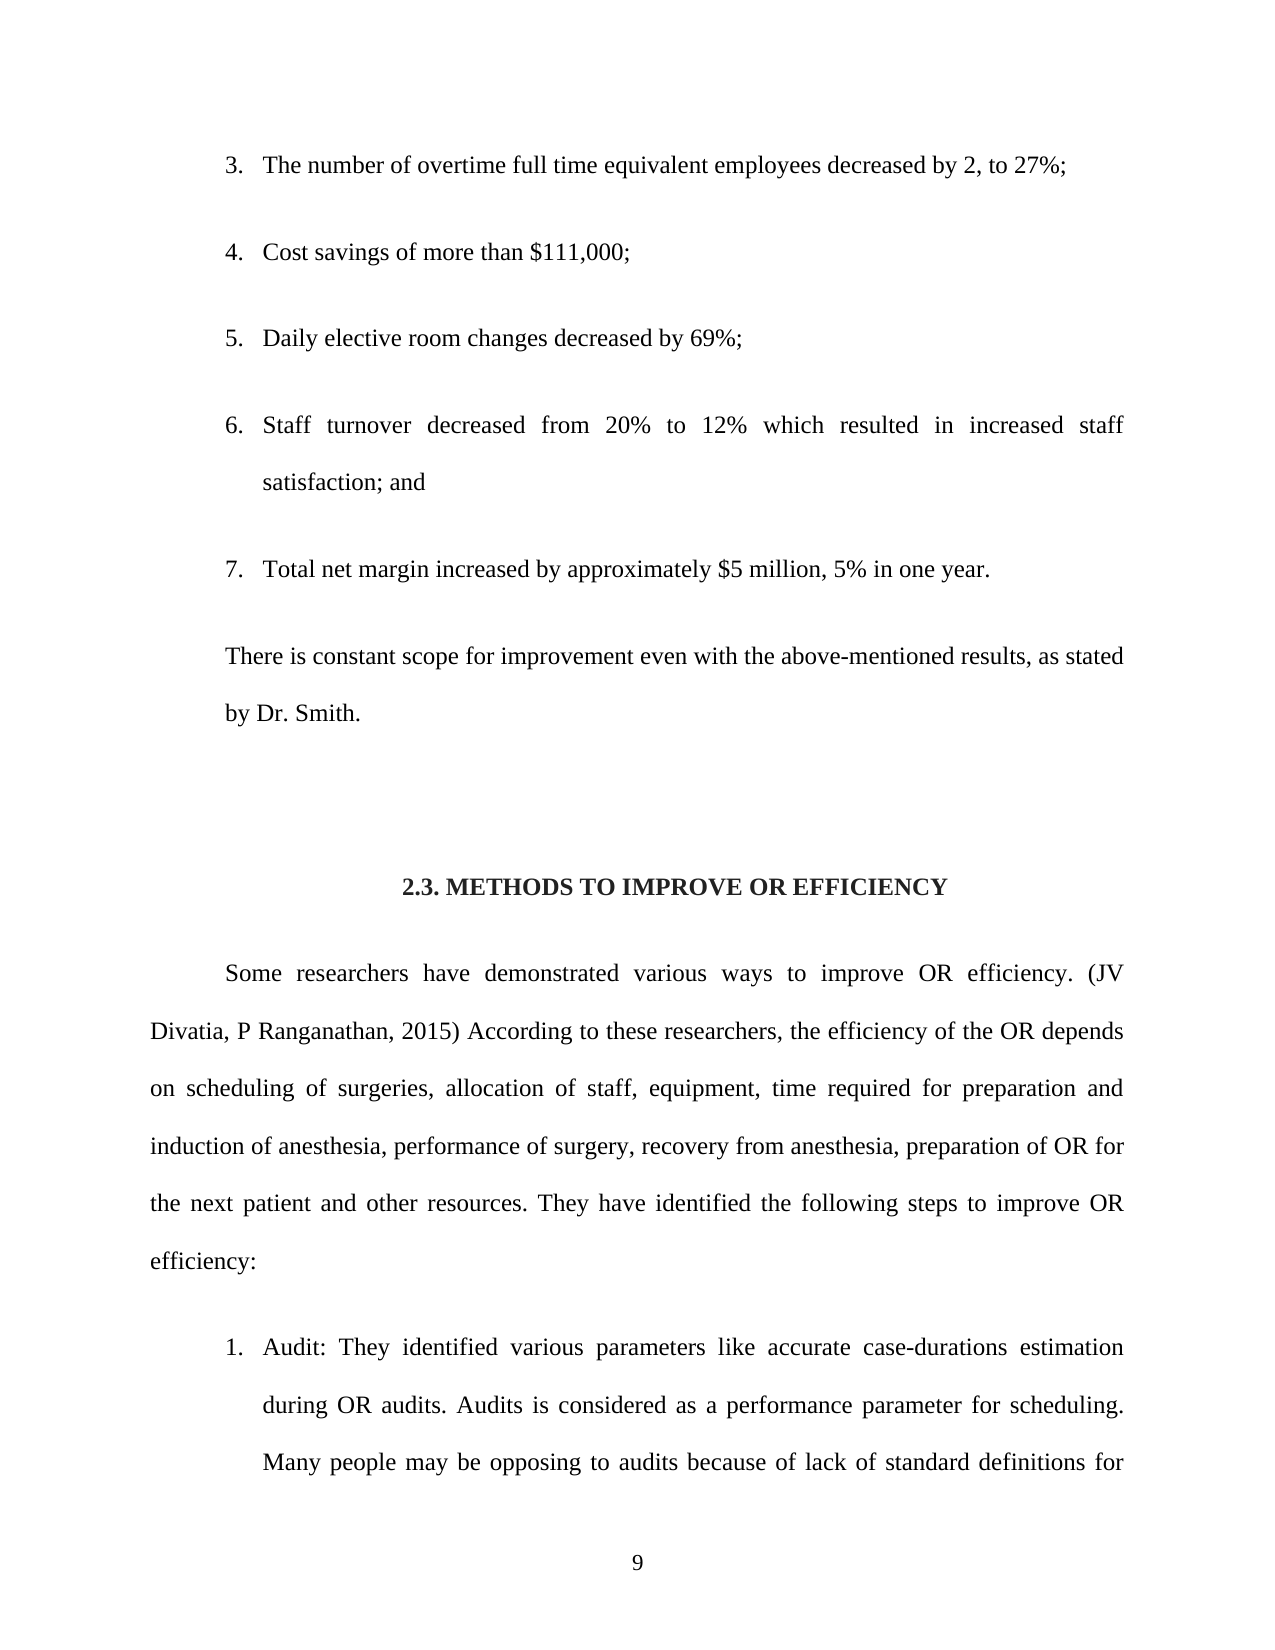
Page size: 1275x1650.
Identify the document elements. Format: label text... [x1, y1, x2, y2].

list Staff turnover decreased from 20% to 12% which resulted in increased staff satisfaction; and [225, 410, 1125, 496]
list Total net margin increased by approximately $5 million, 5% in one year. [225, 554, 1125, 583]
list Cost savings of more than $111,000; [225, 237, 1125, 265]
list The number of overtime full time equivalent employees decreased by 2, to 27%; [225, 150, 1125, 179]
text There is constant scope for improvement even with the above-mentioned results, as stated by Dr. Smith. [225, 641, 1125, 727]
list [225, 1332, 1125, 1476]
text Some researchers have demonstrated various ways to improve OR efficiency. (JV Divatia, P Ranganathan, 2015) According to these researchers, the efficiency of the OR depends on scheduling of surgeries, allocation of staff, equipment, time required for preparation and induction of anesthesia, performance of surgery, recovery from anesthesia, preparation of OR for the next patient and other resources. They have identified the following steps to improve OR efficiency: [150, 958, 1125, 1274]
text 2.3. METHODS TO IMPROVE OR EFFICIENCY [225, 872, 1125, 900]
list Daily elective room changes decreased by 69%; [225, 323, 1125, 352]
